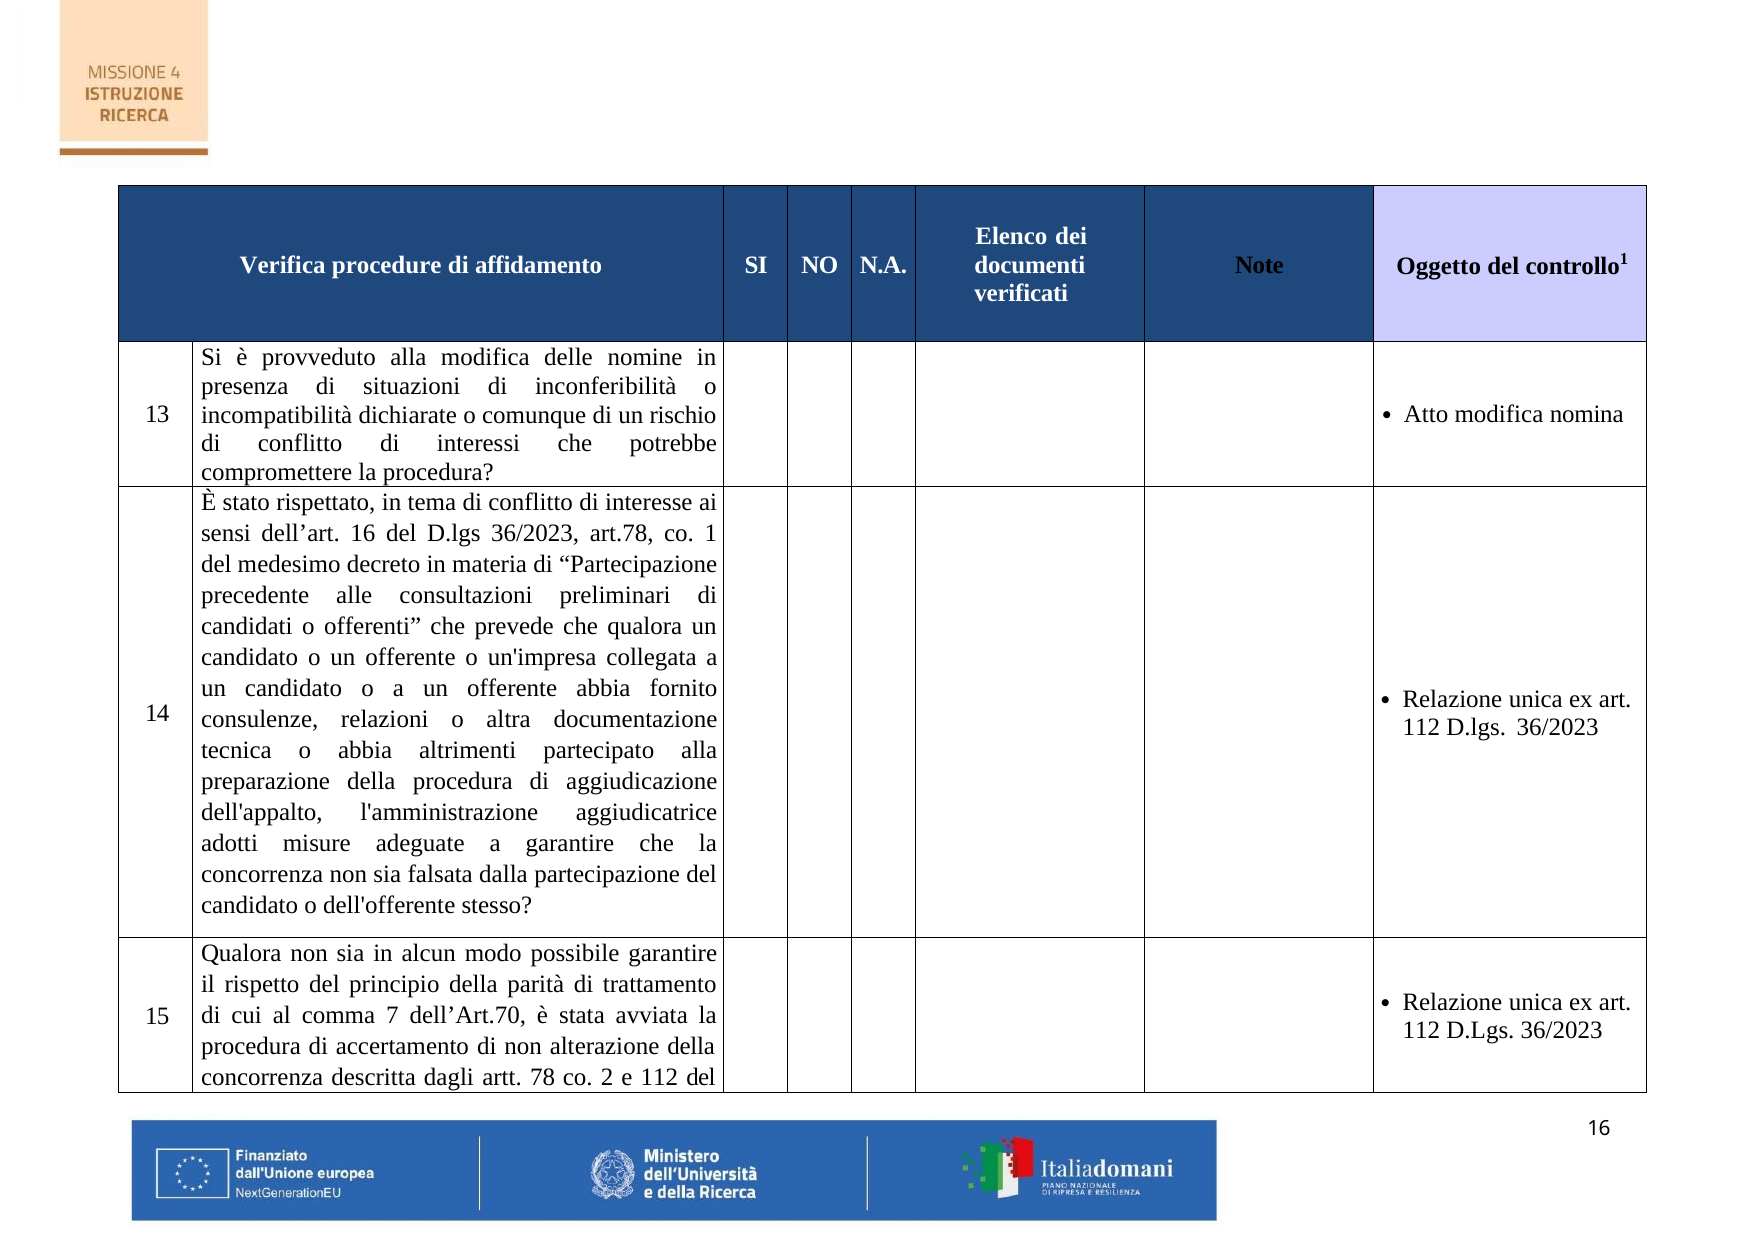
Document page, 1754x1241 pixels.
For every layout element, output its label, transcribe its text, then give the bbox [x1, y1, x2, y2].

table_cell 15 [119, 938, 192, 1092]
picture [16, 0, 212, 168]
table_cell [1145, 342, 1373, 486]
table_cell [724, 342, 787, 486]
table_cell Atto modifica nomina [1374, 342, 1646, 486]
table_cell Si è provveduto alla modifica delle nomine in presenza di situazioni di inconferibilità o incompatibilità dichiarate o comunque di un rischio di conflitto di interessi che potrebbe compromettere la procedura? [193, 342, 723, 486]
table_cell [788, 938, 851, 1092]
table_cell [916, 938, 1144, 1092]
table_cell [852, 487, 915, 937]
table_header Elenco dei documenti verificati [916, 186, 1144, 341]
table_cell [916, 342, 1144, 486]
table_header N.A. [852, 186, 915, 341]
table_cell Qualora non sia in alcun modo possibile garantire il rispetto del principio della parità di trattamento di cui al comma 7 dell’Art.70, è stata avviata la procedura di accertamento di non alterazione della concorrenza descritta dagli artt. 78 co. 2 e 112 del [193, 938, 723, 1092]
table_cell È stato rispettato, in tema di conflitto di interesse ai sensi dell’art. 16 del D.lgs 36/2023, art.78, co. 1 del medesimo decreto in materia di “Partecipazione precedente alle consultazioni preliminari di candidati o offerenti” che prevede che qualora un candidato o un offerente o un'impresa collegata a un candidato o a un offerente abbia fornito consulenze, relazioni o altra documentazione tecnica o abbia altrimenti partecipato alla preparazione della procedura di aggiudicazione dell'appalto, l'amministrazione aggiudicatrice adotti misure adeguate a garantire che la concorrenza non sia falsata dalla partecipazione del candidato o dell'offerente stesso? [193, 487, 723, 937]
table_header Note [1145, 186, 1373, 341]
table_cell [1145, 938, 1373, 1092]
table_cell [852, 342, 915, 486]
table_header NO [788, 186, 851, 341]
table_cell 13 [119, 342, 192, 486]
table_cell [916, 487, 1144, 937]
table_header Verifica procedure di affidamento [119, 186, 723, 341]
table_cell [724, 487, 787, 937]
picture [128, 1115, 1229, 1226]
table_cell [1145, 487, 1373, 937]
table_header Oggetto del controllo1 [1374, 186, 1646, 341]
table_cell Relazione unica ex art. 112 D.lgs. 36/2023 [1374, 487, 1646, 937]
table_cell [724, 938, 787, 1092]
table_header SI [724, 186, 787, 341]
table_cell [852, 938, 915, 1092]
table_cell 14 [119, 487, 192, 937]
table_cell [788, 487, 851, 937]
table_cell [788, 342, 851, 486]
table_cell Relazione unica ex art. 112 D.Lgs. 36/2023 [1374, 938, 1646, 1092]
